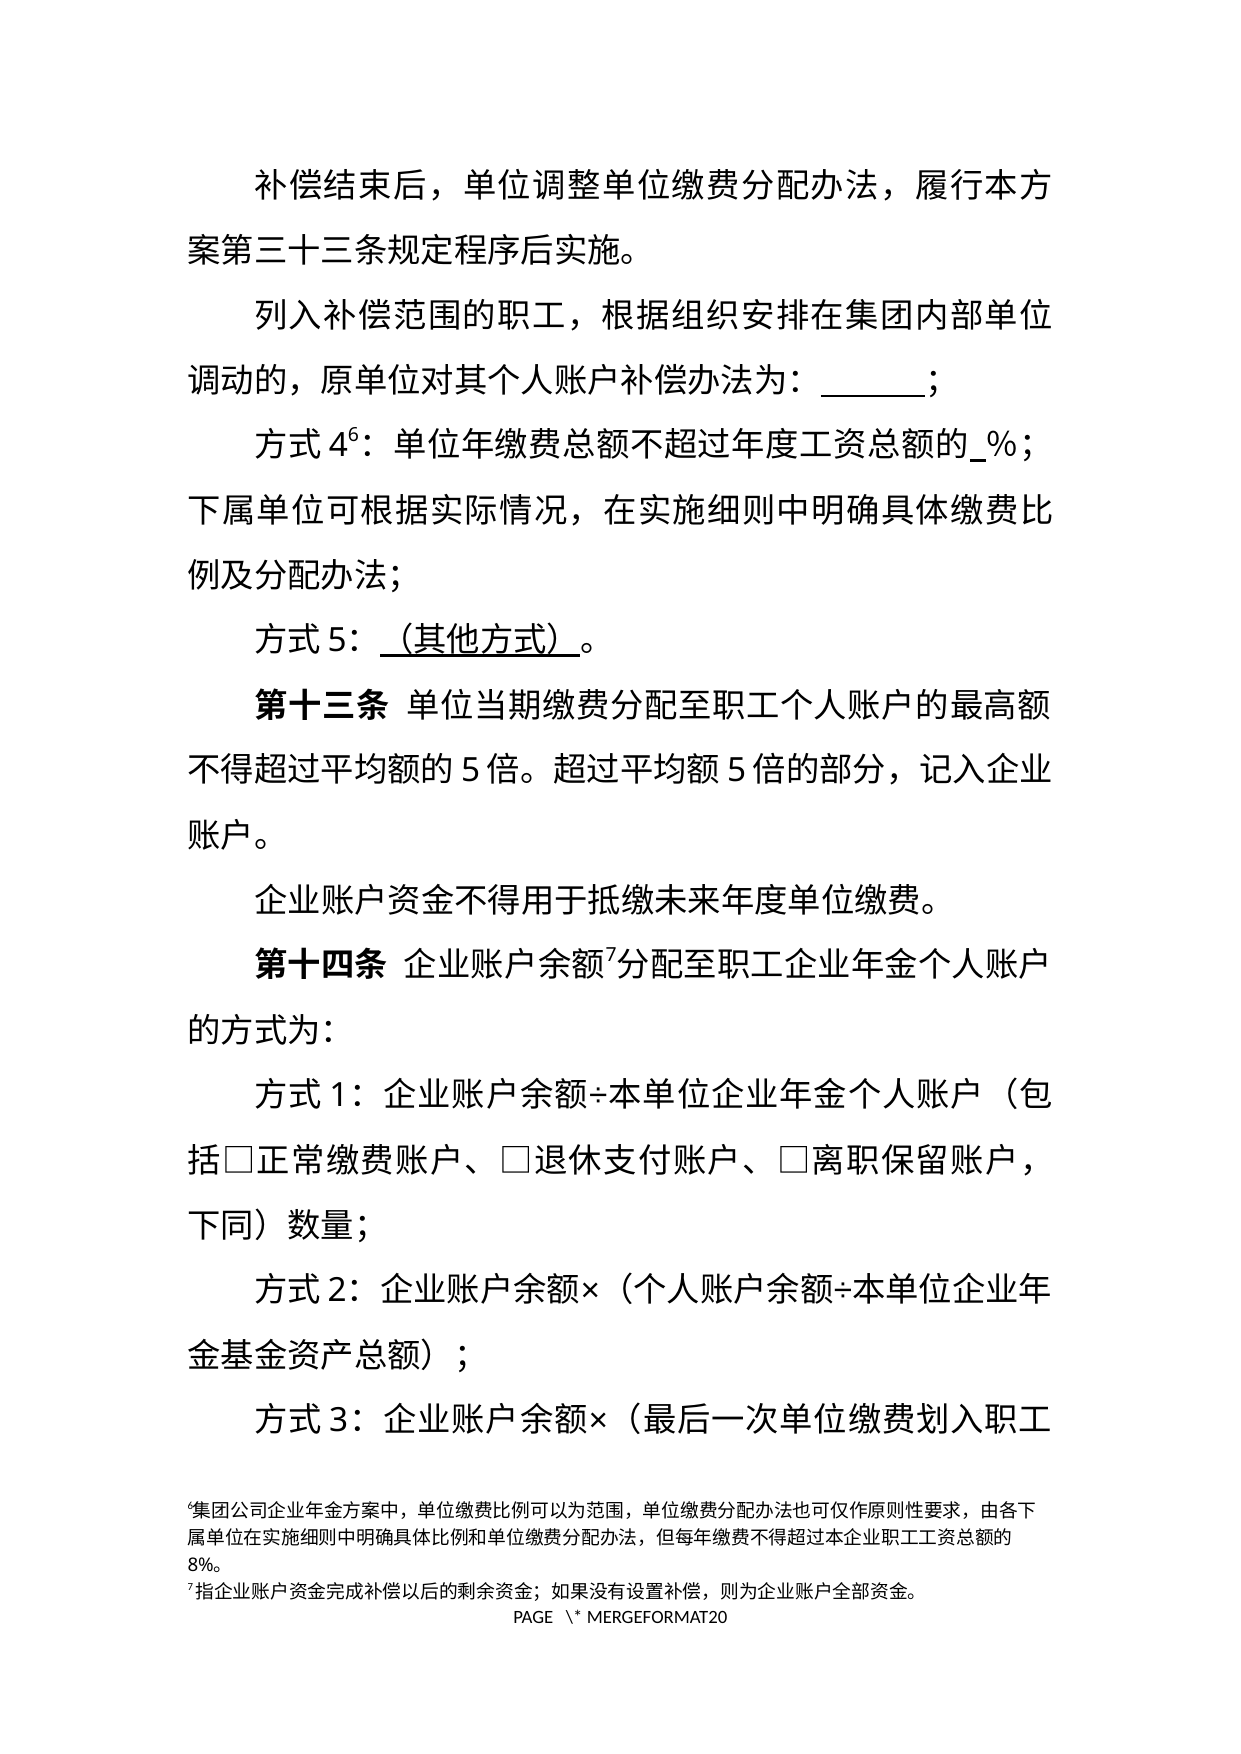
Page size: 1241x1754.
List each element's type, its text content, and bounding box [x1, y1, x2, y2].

text 企业账户资金不得用于抵缴未来年度单位缴费。 [187, 865, 1053, 930]
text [187, 1385, 1053, 1450]
text 列入补偿范围的职工，根据组织安排在集团内部单位调动的，原单位对其个人账户补偿办法为： ； [187, 280, 1053, 410]
text 方式4：单位年缴费总额不超过年度工资总额的 ％；下属单位可根据实际情况，在实施细则中明确具体缴费比例及分配办法； [187, 410, 1053, 605]
text 方式5：（其他方式）。 [187, 605, 1053, 670]
text 第十三条 单位当期缴费分配至职工个人账户的最高额不得超过平均额的5倍。超过平均额5倍的部分，记入企业账户。 [187, 670, 1053, 865]
text 方式2：企业账户余额×（个人账户余额÷本单位企业年金基金资产总额）； [187, 1255, 1053, 1385]
text 补偿结束后，单位调整单位缴费分配办法，履行本方案第三十三条规定程序后实施。 [187, 150, 1053, 280]
text 第十四条 企业账户余额分配至职工企业年金个人账户的方式为： [187, 930, 1053, 1060]
text 方式1：企业账户余额÷本单位企业年金个人账户（包括□正常缴费账户、□退休支付账户、□离职保留账户，下同）数量； [187, 1060, 1053, 1255]
